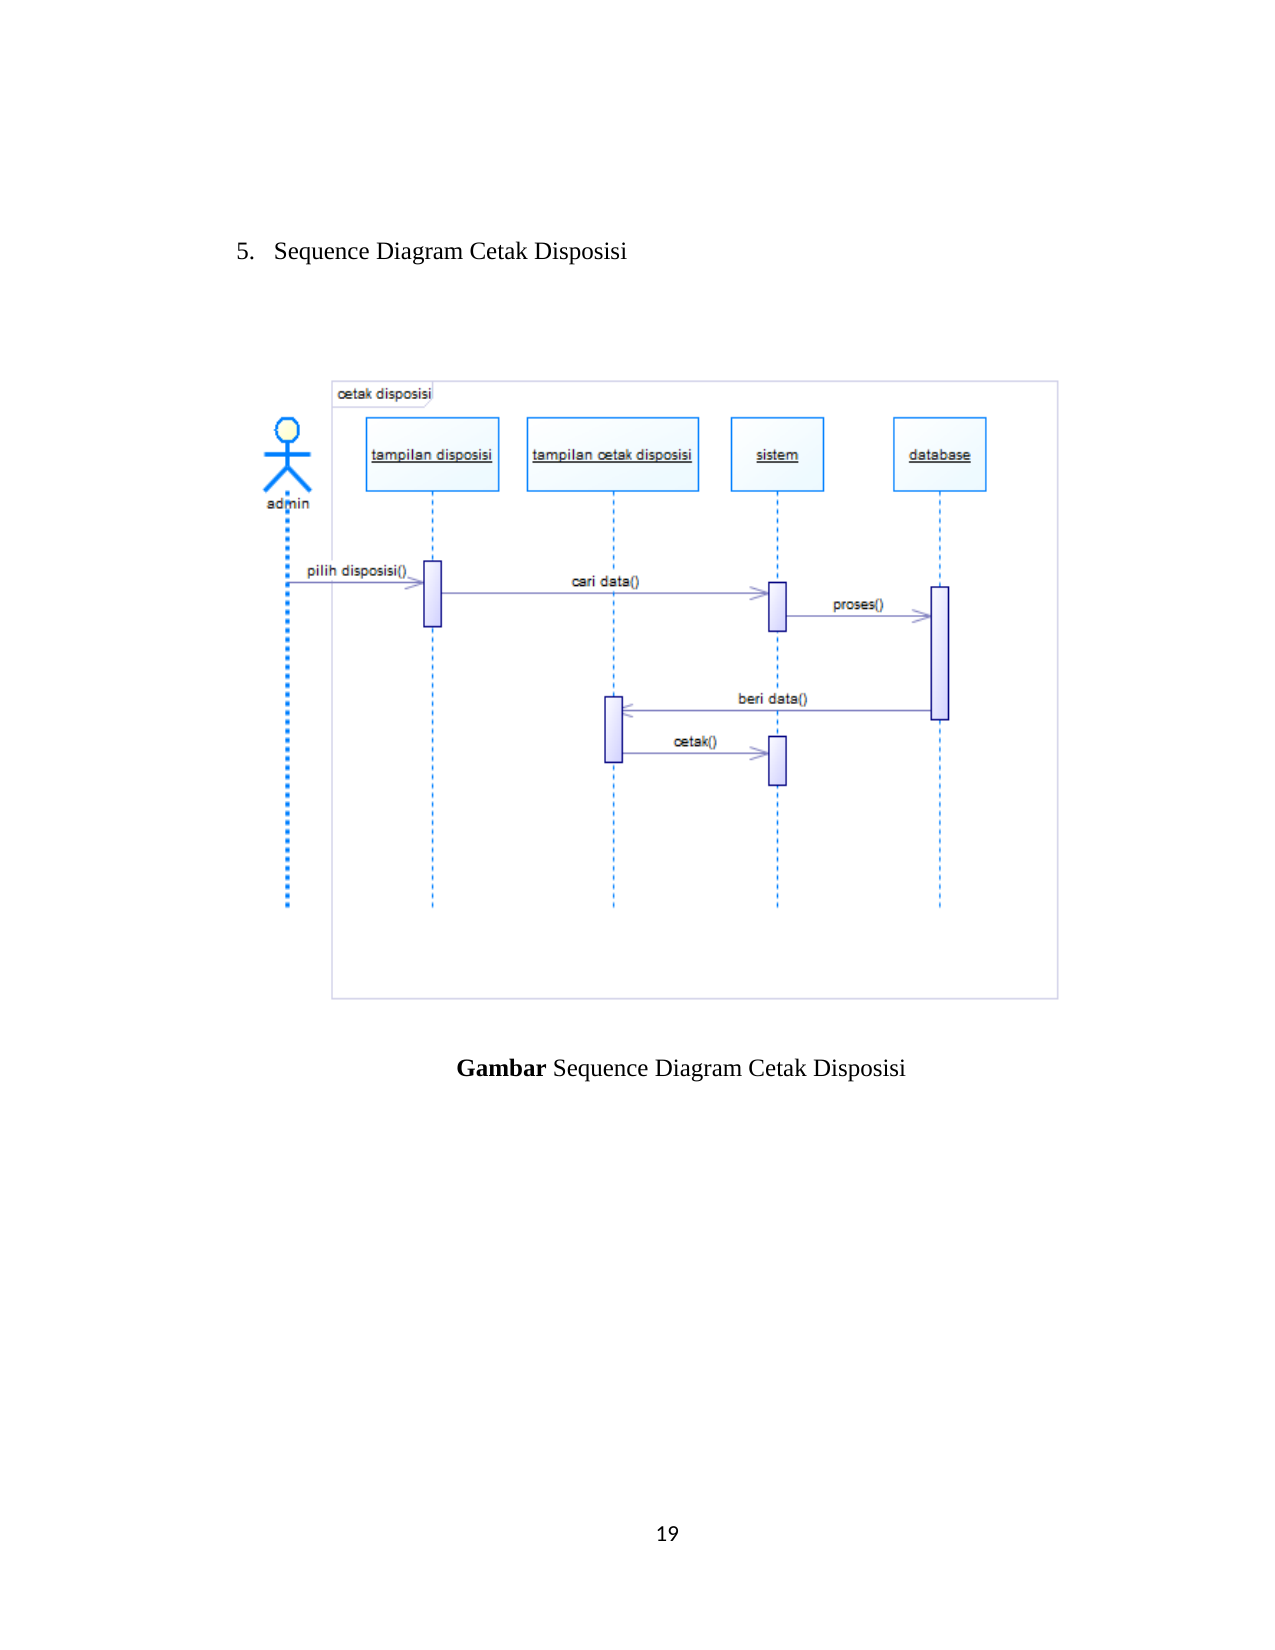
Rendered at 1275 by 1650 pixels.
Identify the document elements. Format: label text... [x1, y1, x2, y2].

list Gambar Sequence Diagram Cetak Disposisi [264, 1053, 1098, 1082]
list Sequence Diagram Cetak Disposisi [236, 236, 1098, 265]
picture [236, 351, 1079, 1026]
